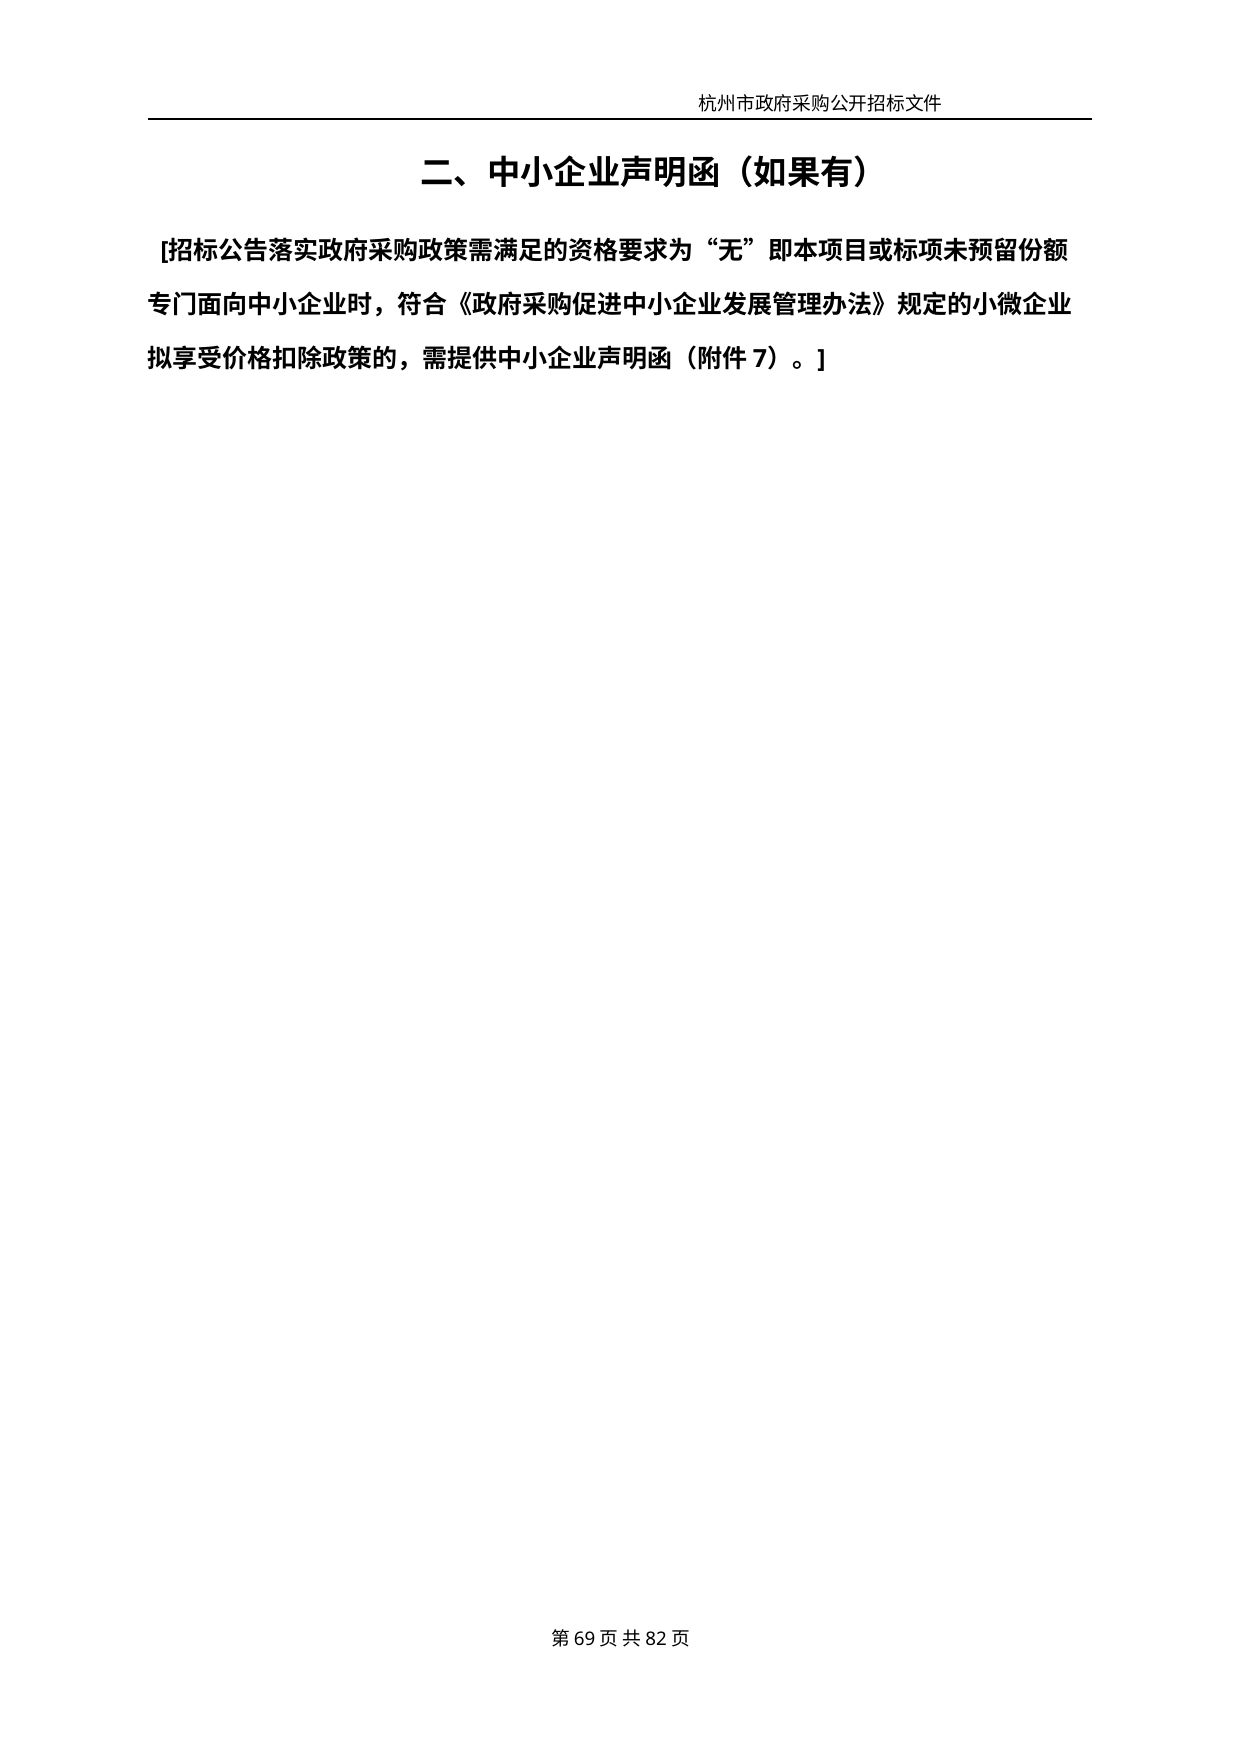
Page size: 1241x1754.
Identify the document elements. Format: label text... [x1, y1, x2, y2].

text 二、中小企业声明函（如果有） [148, 145, 1092, 194]
text [招标公告落实政府采购政策需满足的资格要求为“无”即本项目或标项未预留份额专门面向中小企业时，符合《政府采购促进中小企业发展管理办法》规定的小微企业拟享受价格扣除政策的，需提供中小企业声明函（附件7）。] [148, 230, 1092, 375]
